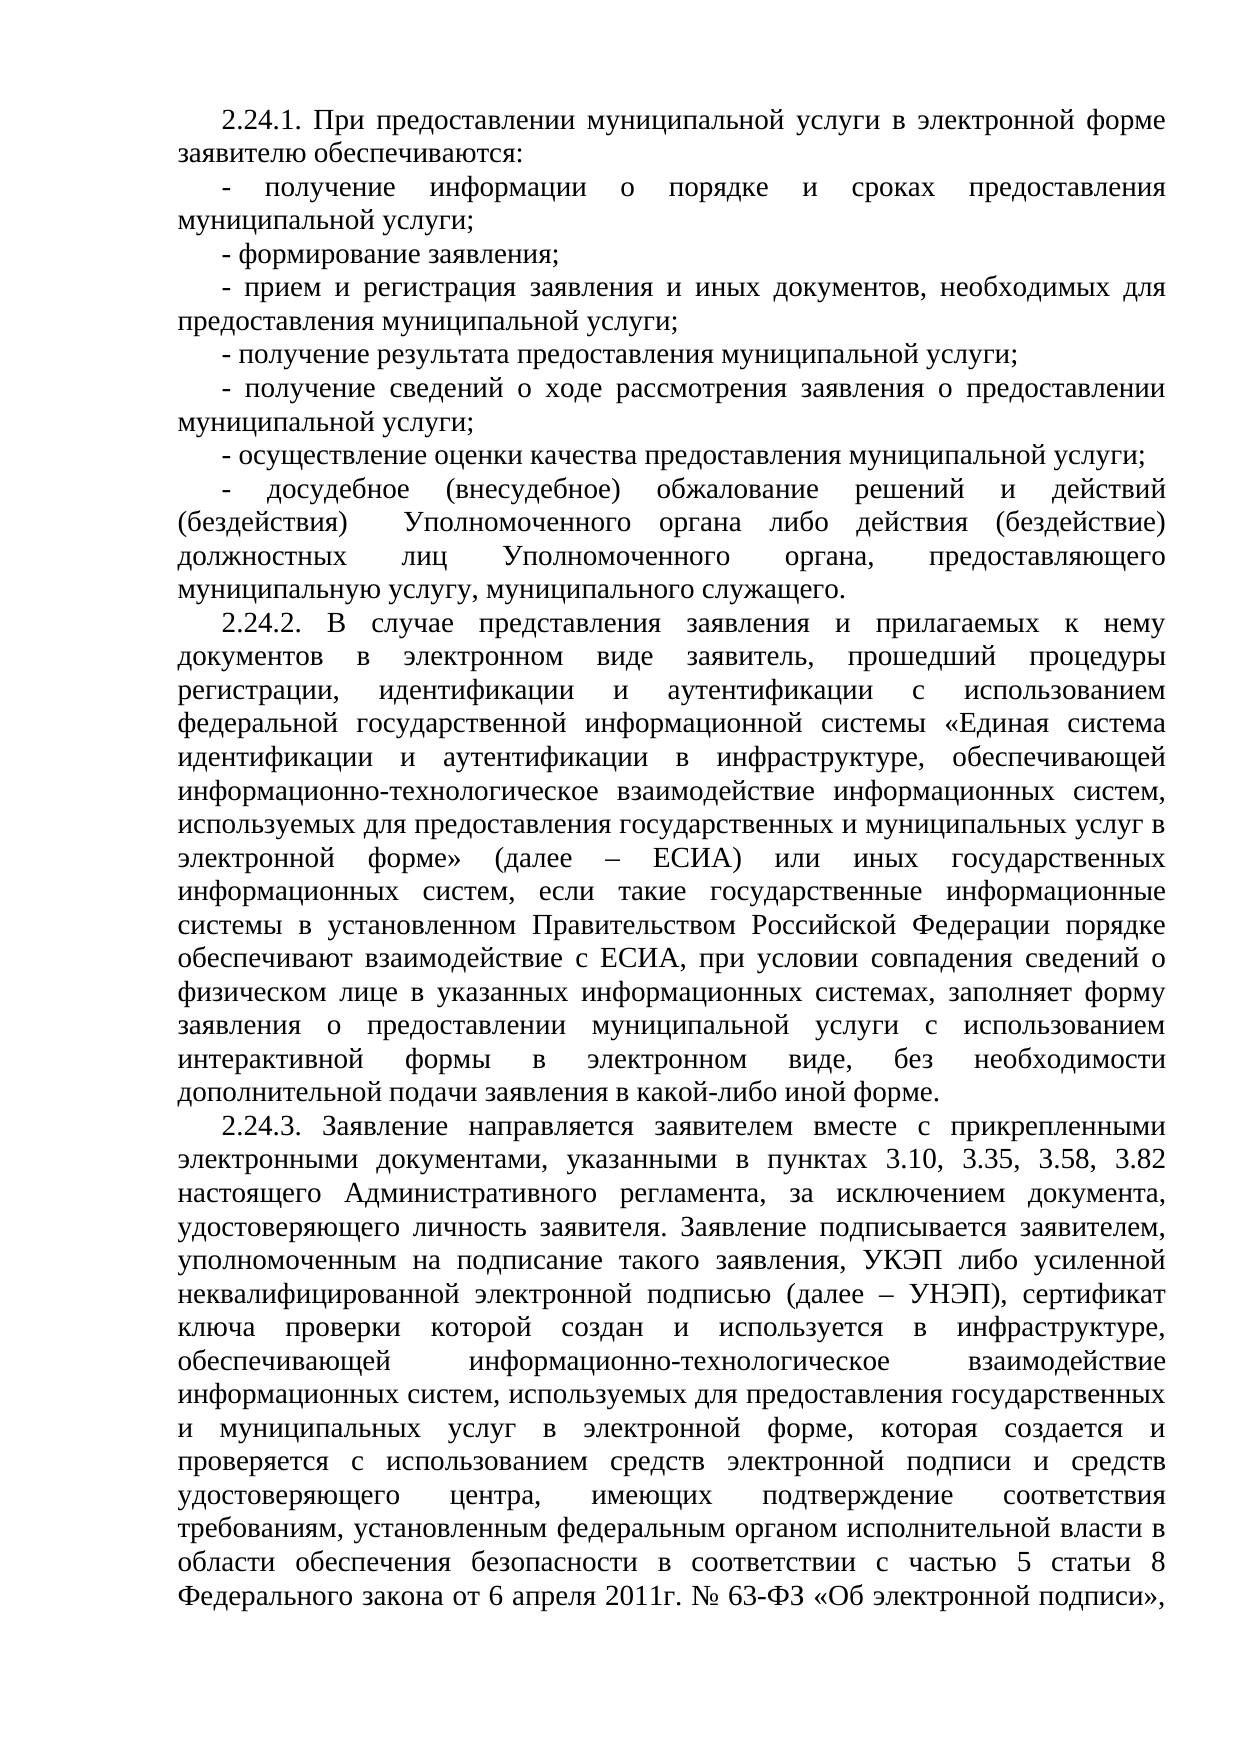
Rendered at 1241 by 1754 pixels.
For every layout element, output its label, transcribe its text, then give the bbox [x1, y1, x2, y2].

text - получение информации о порядке и сроках предоставления муниципальной услуги; [177, 169, 1167, 236]
list 2.24.1. При предоставлении муниципальной услуги в электронной форме заявителю обеспечиваются: [177, 102, 1167, 169]
text - осуществление оценки качества предоставления муниципальной услуги; [177, 437, 1167, 471]
text - прием и регистрация заявления и иных документов, необходимых для предоставления муниципальной услуги; [177, 269, 1167, 337]
text - формирование заявления; [177, 236, 1167, 269]
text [177, 1108, 1167, 1611]
text - получение результата предоставления муниципальной услуги; [177, 337, 1167, 370]
text 2.24.2. В случае представления заявления и прилагаемых к нему документов в электронном виде заявитель, прошедший процедуры регистрации, идентификации и аутентификации с использованием федеральной государственной информационной системы «Единая система идентификации и аутентификации в инфраструктуре, обеспечивающей информационно-технологическое взаимодействие информационных систем, используемых для предоставления государственных и муниципальных услуг в электронной форме» (далее – ЕСИА) или иных государственных информационных систем, если такие государственные информационные системы в установленном Правительством Российской Федерации порядке обеспечивают взаимодействие с ЕСИА, при условии совпадения сведений о физическом лице в указанных информационных системах, заполняет форму заявления о предоставлении муниципальной услуги с использованием интерактивной формы в электронном виде, без необходимости дополнительной подачи заявления в какой-либо иной форме. [177, 605, 1167, 1108]
text - досудебное (внесудебное) обжалование решений и действий (бездействия) Уполномоченного органа либо действия (бездействие) должностных лиц Уполномоченного органа, предоставляющего муниципальную услугу, муниципального служащего. [177, 471, 1167, 605]
text - получение сведений о ходе рассмотрения заявления о предоставлении муниципальной услуги; [177, 370, 1167, 437]
